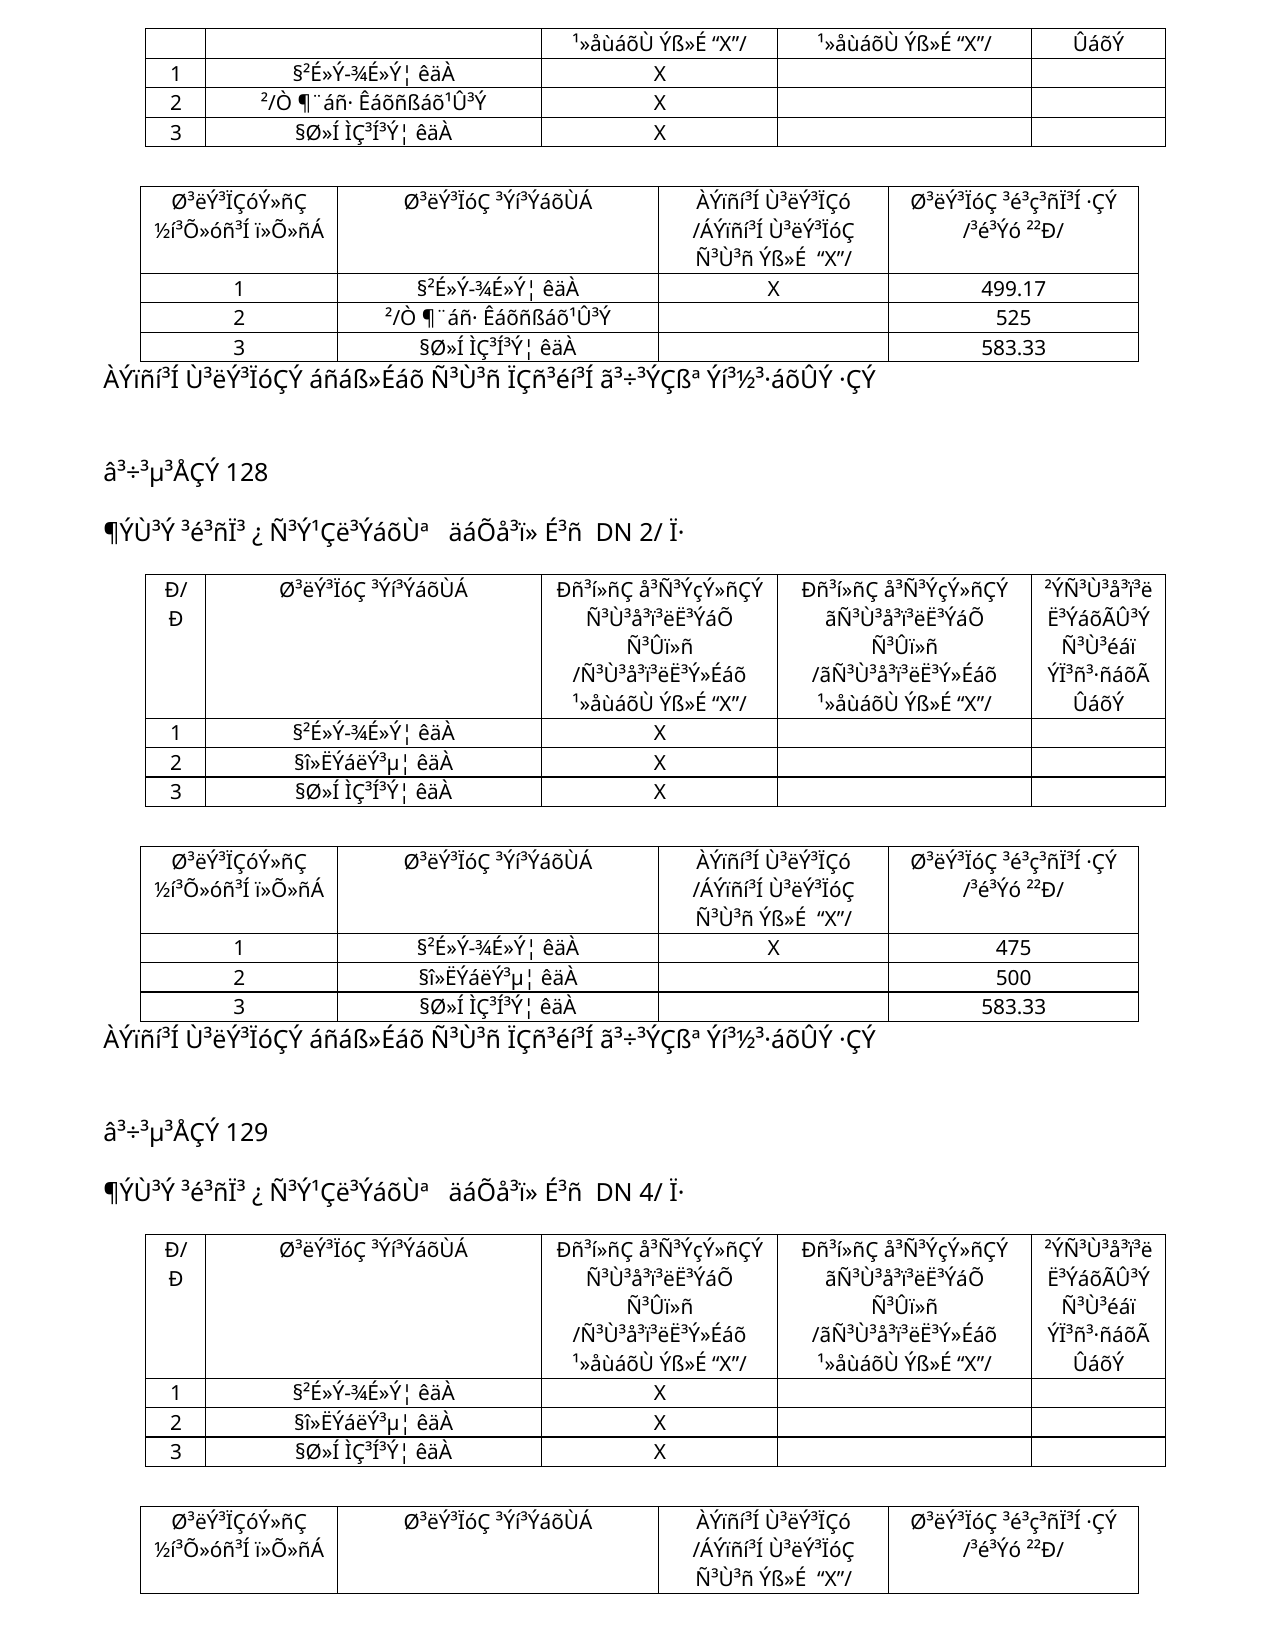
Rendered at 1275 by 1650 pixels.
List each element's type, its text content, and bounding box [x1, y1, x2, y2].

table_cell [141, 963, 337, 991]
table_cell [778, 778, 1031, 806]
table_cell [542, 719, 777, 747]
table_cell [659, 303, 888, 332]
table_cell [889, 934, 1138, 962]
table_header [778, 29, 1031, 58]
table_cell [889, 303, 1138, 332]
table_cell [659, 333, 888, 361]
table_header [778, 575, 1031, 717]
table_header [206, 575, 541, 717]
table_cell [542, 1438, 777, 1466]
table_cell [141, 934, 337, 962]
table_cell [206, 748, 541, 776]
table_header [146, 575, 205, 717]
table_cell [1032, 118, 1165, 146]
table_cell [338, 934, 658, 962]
text ¶ÝÙ³Ý ³é³ñÏ³ ¿ Ñ³Ý¹Çë³ÝáõÙª äáÕå³ï» É³ñ DN 2/ Ï· [103, 514, 1228, 548]
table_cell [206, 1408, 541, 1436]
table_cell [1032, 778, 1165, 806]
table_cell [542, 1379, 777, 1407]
text ÀÝïñí³Í Ù³ëÝ³ÏóÇÝ áñáß»Éáõ Ñ³Ù³ñ ÏÇñ³éí³Í ã³÷³ÝÇßª Ýí³½³·áõÛÝ ·ÇÝ [103, 1022, 1228, 1056]
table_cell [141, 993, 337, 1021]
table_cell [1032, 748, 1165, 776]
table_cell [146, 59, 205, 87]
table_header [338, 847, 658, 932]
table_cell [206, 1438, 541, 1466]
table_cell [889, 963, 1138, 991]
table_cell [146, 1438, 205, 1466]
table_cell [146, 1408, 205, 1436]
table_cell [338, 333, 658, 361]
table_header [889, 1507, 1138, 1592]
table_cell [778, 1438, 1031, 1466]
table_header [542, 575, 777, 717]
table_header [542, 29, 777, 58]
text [103, 362, 1228, 396]
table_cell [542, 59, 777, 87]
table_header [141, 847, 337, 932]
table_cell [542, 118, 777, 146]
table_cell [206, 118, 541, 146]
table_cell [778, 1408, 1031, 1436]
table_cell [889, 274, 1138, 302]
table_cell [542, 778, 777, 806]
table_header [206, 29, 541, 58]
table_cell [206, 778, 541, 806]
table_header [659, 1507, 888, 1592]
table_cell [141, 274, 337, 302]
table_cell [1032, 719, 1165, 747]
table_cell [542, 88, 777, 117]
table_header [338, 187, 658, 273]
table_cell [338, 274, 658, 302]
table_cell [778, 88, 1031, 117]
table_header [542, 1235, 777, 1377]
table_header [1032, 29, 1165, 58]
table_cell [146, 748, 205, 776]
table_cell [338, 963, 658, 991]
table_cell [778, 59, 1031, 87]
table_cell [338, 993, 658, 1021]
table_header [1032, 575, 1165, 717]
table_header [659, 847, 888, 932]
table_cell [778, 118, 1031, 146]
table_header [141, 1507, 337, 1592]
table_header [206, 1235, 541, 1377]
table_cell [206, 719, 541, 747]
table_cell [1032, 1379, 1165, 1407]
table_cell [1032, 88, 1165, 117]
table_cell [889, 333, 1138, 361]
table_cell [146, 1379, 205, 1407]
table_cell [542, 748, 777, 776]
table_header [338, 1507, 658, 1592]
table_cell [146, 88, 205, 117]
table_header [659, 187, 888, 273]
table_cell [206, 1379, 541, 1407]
text ¶ÝÙ³Ý ³é³ñÏ³ ¿ Ñ³Ý¹Çë³ÝáõÙª äáÕå³ï» É³ñ DN 4/ Ï· [103, 1174, 1228, 1208]
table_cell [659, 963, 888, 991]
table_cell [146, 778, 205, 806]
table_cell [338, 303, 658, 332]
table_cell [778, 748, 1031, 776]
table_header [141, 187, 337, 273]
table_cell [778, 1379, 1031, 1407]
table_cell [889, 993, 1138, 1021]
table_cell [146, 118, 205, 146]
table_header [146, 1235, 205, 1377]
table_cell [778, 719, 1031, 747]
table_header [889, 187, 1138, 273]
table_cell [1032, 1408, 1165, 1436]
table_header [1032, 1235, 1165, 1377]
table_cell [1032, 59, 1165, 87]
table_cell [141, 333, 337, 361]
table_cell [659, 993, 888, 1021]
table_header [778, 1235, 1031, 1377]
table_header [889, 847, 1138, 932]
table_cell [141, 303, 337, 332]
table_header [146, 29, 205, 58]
text â³÷³µ³ÅÇÝ 129 [103, 1114, 1228, 1148]
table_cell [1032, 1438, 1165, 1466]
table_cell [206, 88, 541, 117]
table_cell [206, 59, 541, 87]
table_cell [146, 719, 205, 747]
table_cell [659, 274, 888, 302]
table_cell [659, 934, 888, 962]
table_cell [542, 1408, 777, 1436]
text â³÷³µ³ÅÇÝ 128 [103, 454, 1228, 488]
